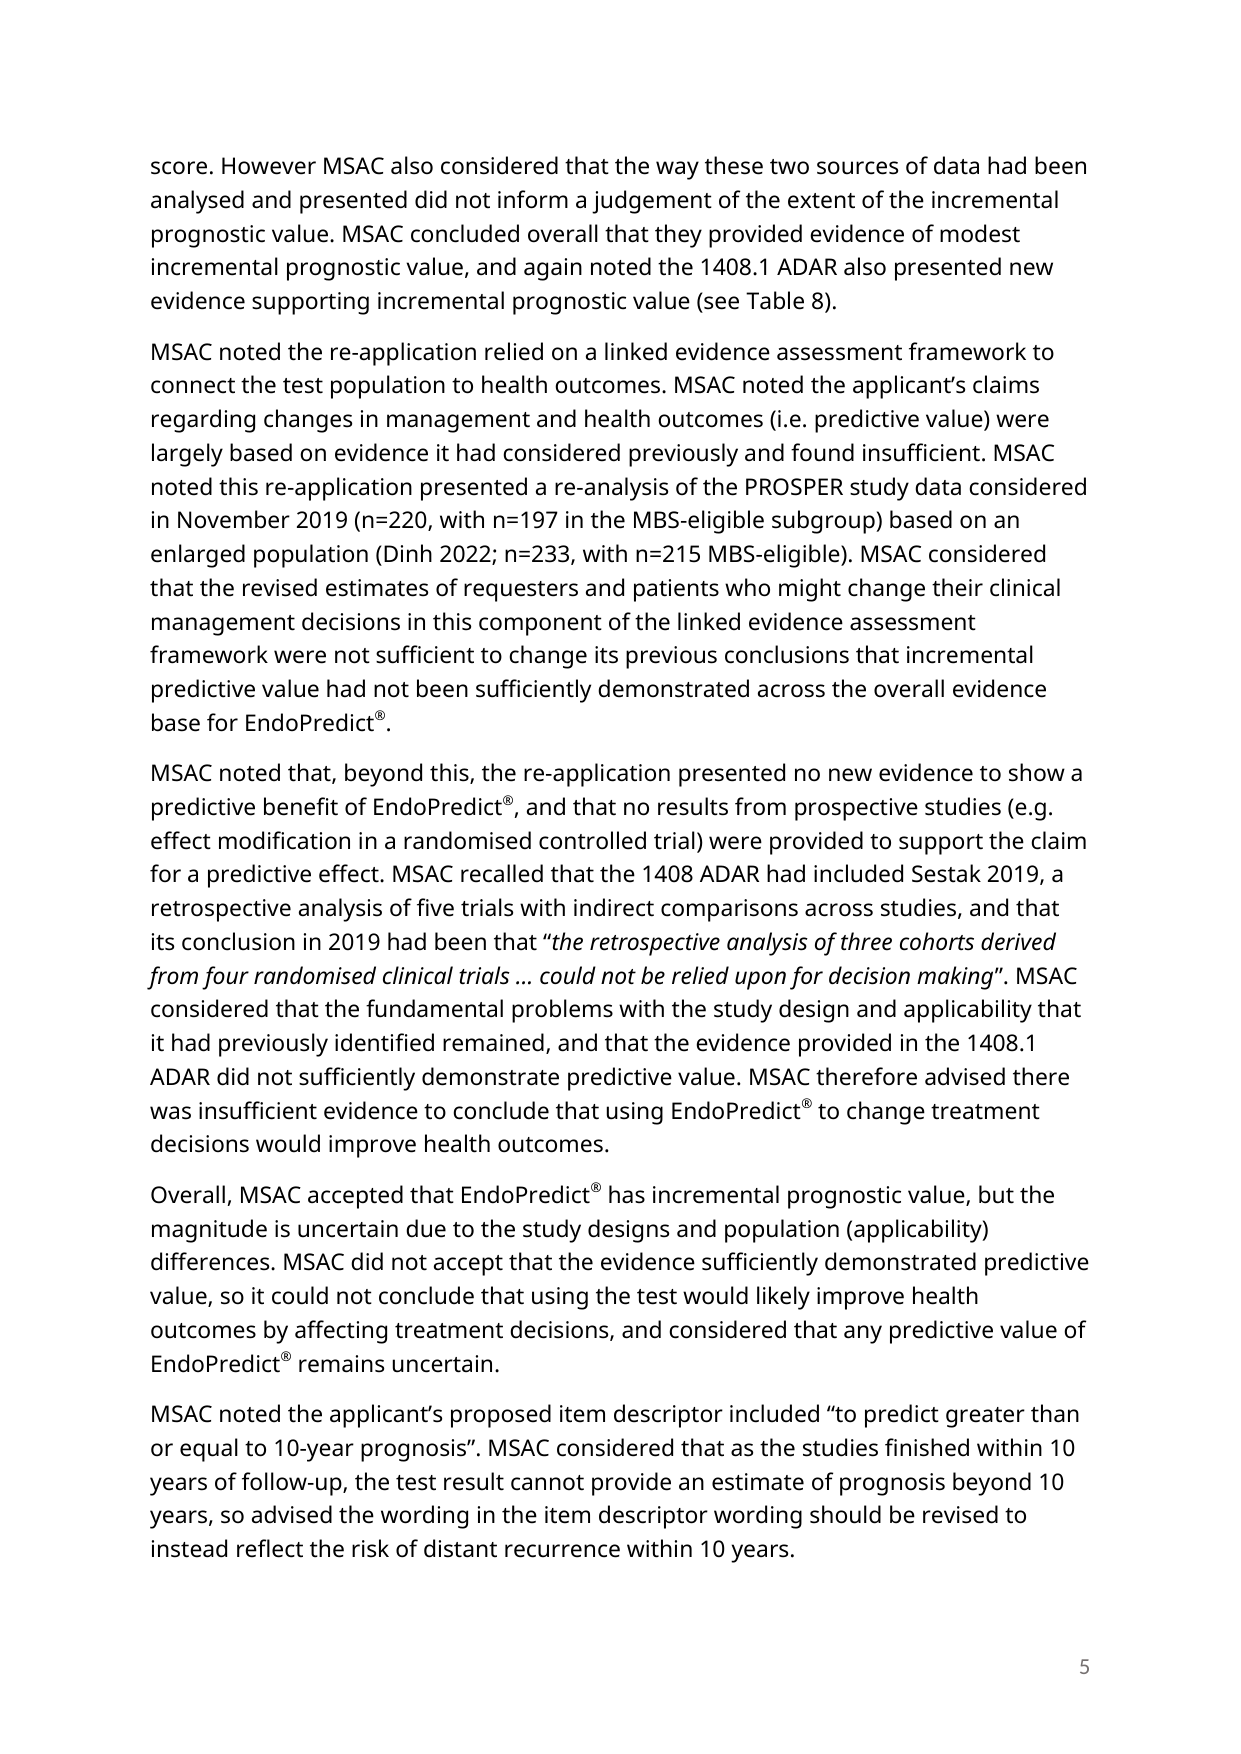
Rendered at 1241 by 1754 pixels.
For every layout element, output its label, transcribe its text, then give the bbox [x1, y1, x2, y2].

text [150, 150, 1090, 316]
text MSAC noted the re-application relied on a linked evidence assessment framework to connect the test population to health outcomes. MSAC noted the applicant’s claims regarding changes in management and health outcomes (i.e. predictive value) were largely based on evidence it had considered previously and found insufficient. MSAC noted this re-application presented a re-analysis of the PROSPER study data considered in November 2019 (n=220, with n=197 in the MBS-eligible subgroup) based on an enlarged population (Dinh 2022; n=233, with n=215 MBS-eligible). MSAC considered that the revised estimates of requesters and patients who might change their clinical management decisions in this component of the linked evidence assessment framework were not sufficient to change its previous conclusions that incremental predictive value had not been sufficiently demonstrated across the overall evidence base for EndoPredict®. [150, 335, 1090, 738]
text Overall, MSAC accepted that EndoPredict® has incremental prognostic value, but the magnitude is uncertain due to the study designs and population (applicability) differences. MSAC did not accept that the evidence sufficiently demonstrated predictive value, so it could not conclude that using the test would likely improve health outcomes by affecting treatment decisions, and considered that any predictive value of EndoPredict® remains uncertain. [150, 1179, 1090, 1379]
text MSAC noted the applicant’s proposed item descriptor included “to predict greater than or equal to 10-year prognosis”. MSAC considered that as the studies finished within 10 years of follow-up, the test result cannot provide an estimate of prognosis beyond 10 years, so advised the wording in the item descriptor wording should be revised to instead reflect the risk of distant recurrence within 10 years. [150, 1398, 1090, 1564]
text MSAC noted that, beyond this, the re-application presented no new evidence to show a predictive benefit of EndoPredict®, and that no results from prospective studies (e.g. effect modification in a randomised controlled trial) were provided to support the claim for a predictive effect. MSAC recalled that the 1408 ADAR had included Sestak 2019, a retrospective analysis of five trials with indirect comparisons across studies, and that its conclusion in 2019 had been that “the retrospective analysis of three cohorts derived from four randomised clinical trials … could not be relied upon for decision making”. MSAC considered that the fundamental problems with the study design and applicability that it had previously identified remained, and that the evidence provided in the 1408.1 ADAR did not sufficiently demonstrate predictive value. MSAC therefore advised there was insufficient evidence to conclude that using EndoPredict® to change treatment decisions would improve health outcomes. [150, 757, 1090, 1159]
